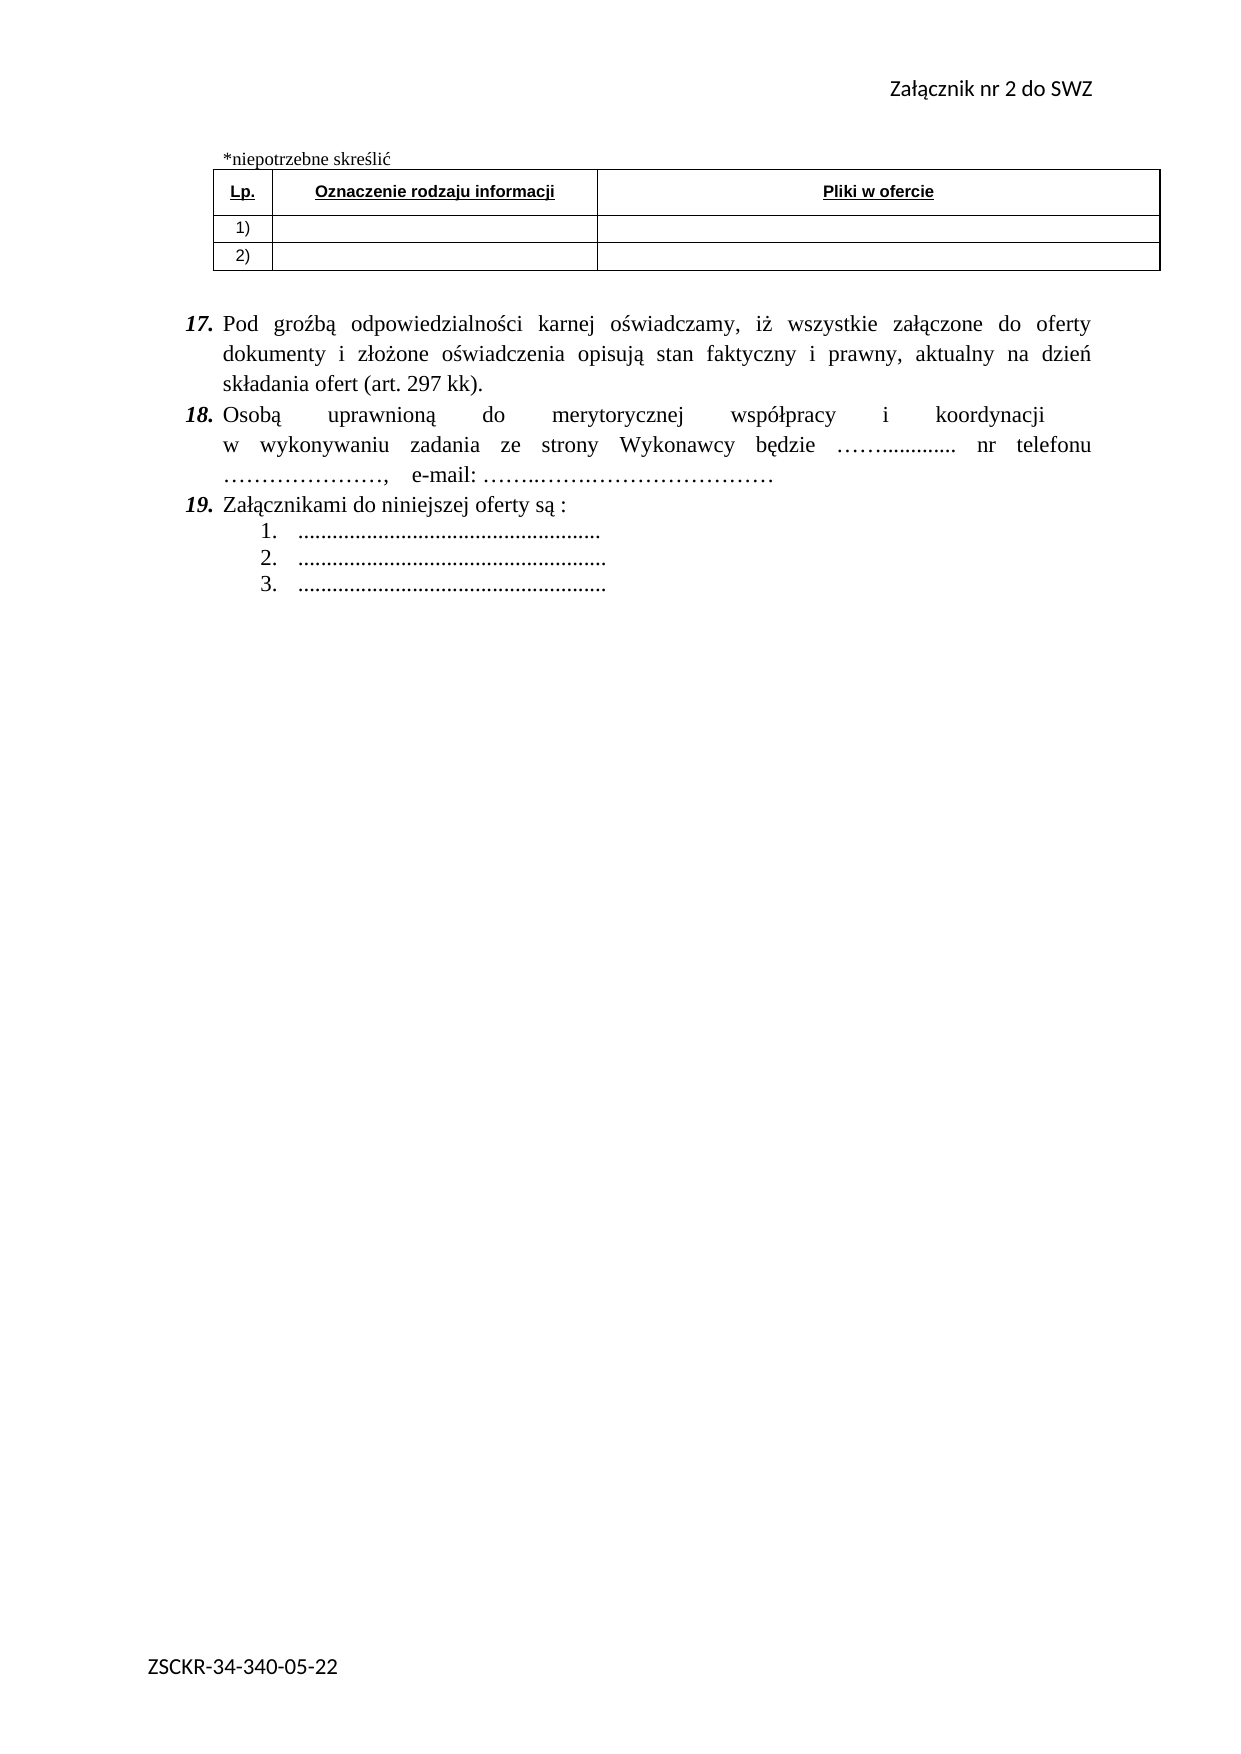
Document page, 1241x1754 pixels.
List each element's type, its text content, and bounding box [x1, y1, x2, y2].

text *niepotrzebne skreślić [223, 148, 1093, 169]
table_cell 2) [214, 243, 272, 270]
list ...................................................... [260, 570, 1093, 597]
list Osobą uprawnioną do merytorycznej współpracy i koordynacji w wykonywaniu zadania ze strony Wykonawcy będzie ……............. nr telefonu …………………, e-mail: ……..…….…………………… [185, 401, 1093, 487]
table_header Oznaczenie rodzaju informacji [273, 170, 597, 214]
table_header Lp. [214, 170, 272, 214]
list Załącznikami do niniejszej oferty są : [185, 491, 1093, 518]
list ..................................................... [260, 518, 1093, 544]
table_cell [273, 243, 597, 270]
table_header Pliki w ofercie [598, 170, 1159, 214]
table_cell [598, 243, 1159, 270]
list ...................................................... [260, 544, 1093, 570]
table_cell [598, 216, 1159, 242]
table_cell [273, 216, 597, 242]
table_cell 1) [214, 216, 272, 242]
list Pod groźbą odpowiedzialności karnej oświadczamy, iż wszystkie załączone do oferty dokumenty i złożone oświadczenia opisują stan faktyczny i prawny, aktualny na dzień składania ofert (art. 297 kk). [185, 310, 1093, 397]
